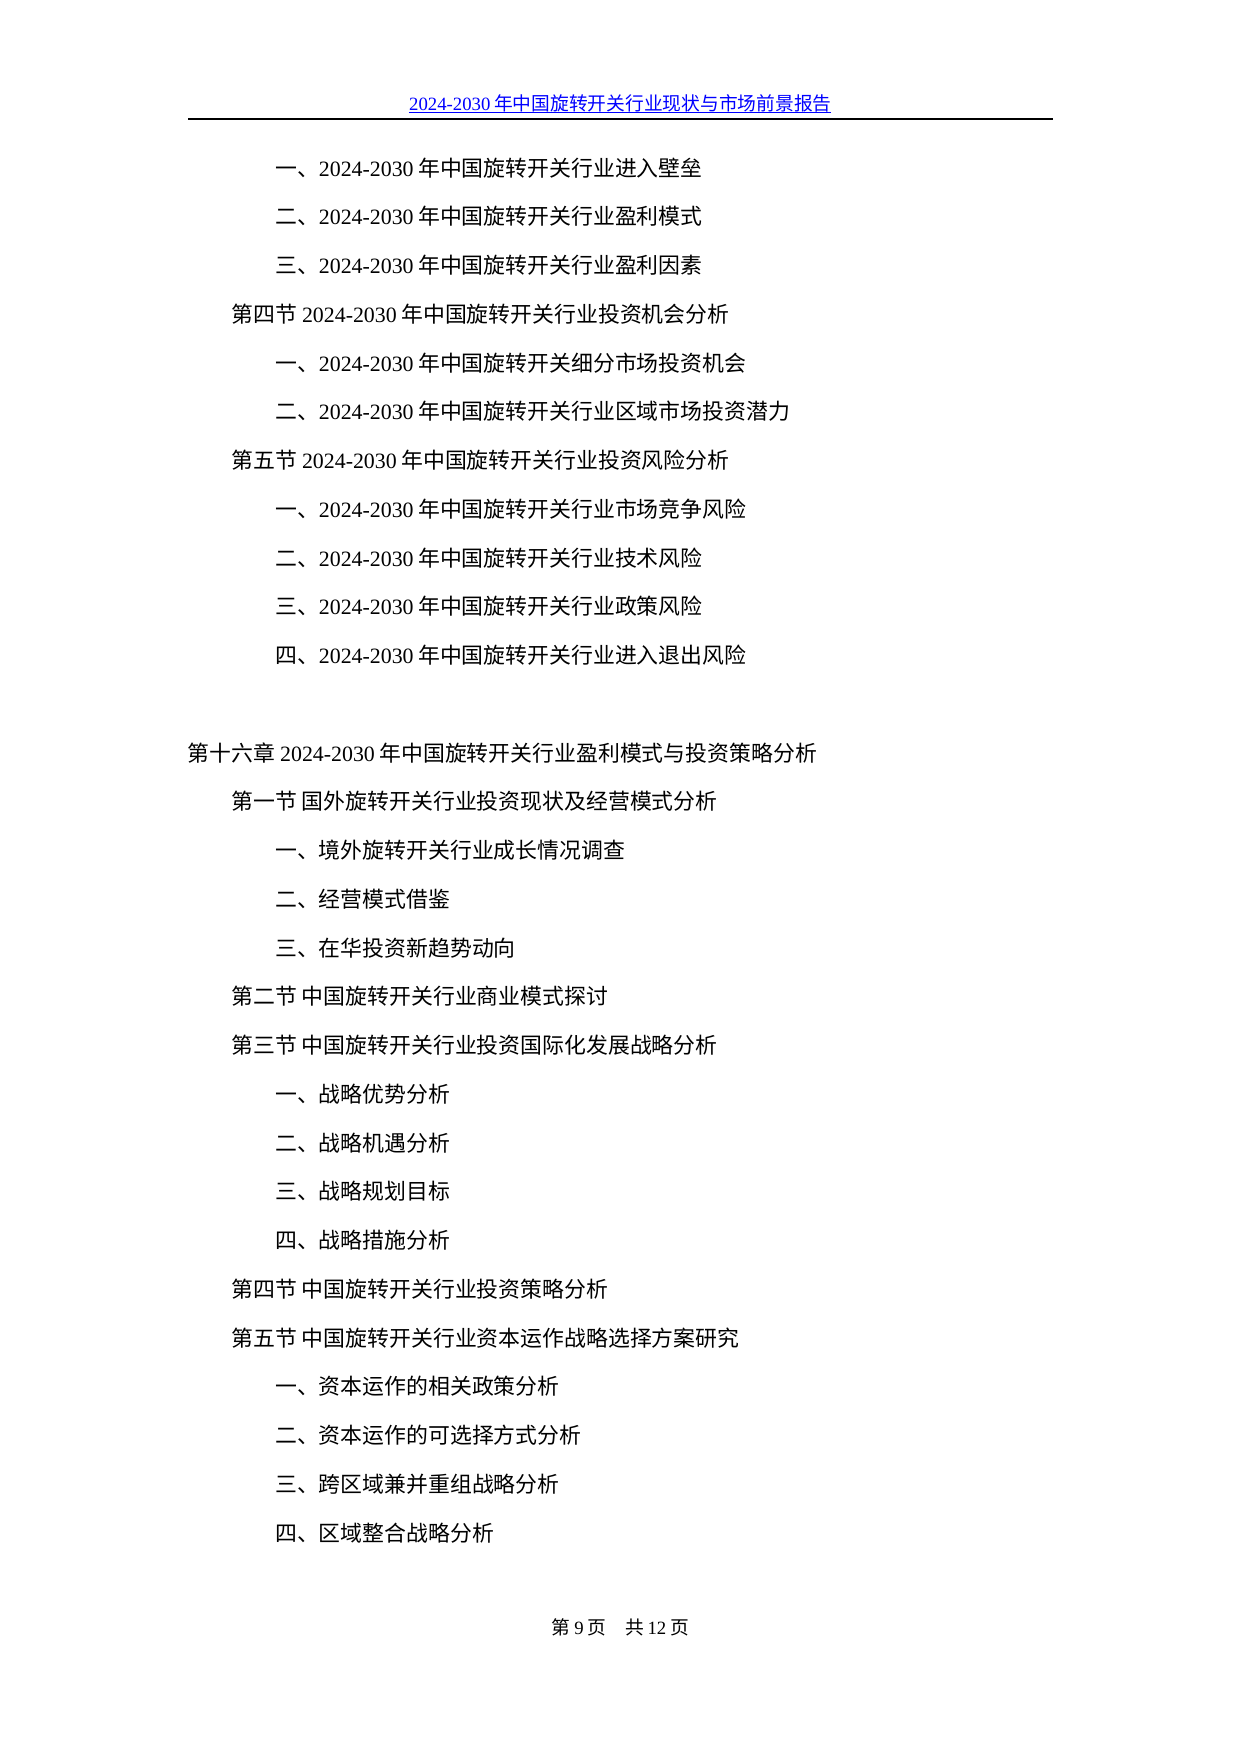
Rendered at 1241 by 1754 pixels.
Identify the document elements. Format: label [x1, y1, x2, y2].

text [187, 150, 1053, 1548]
